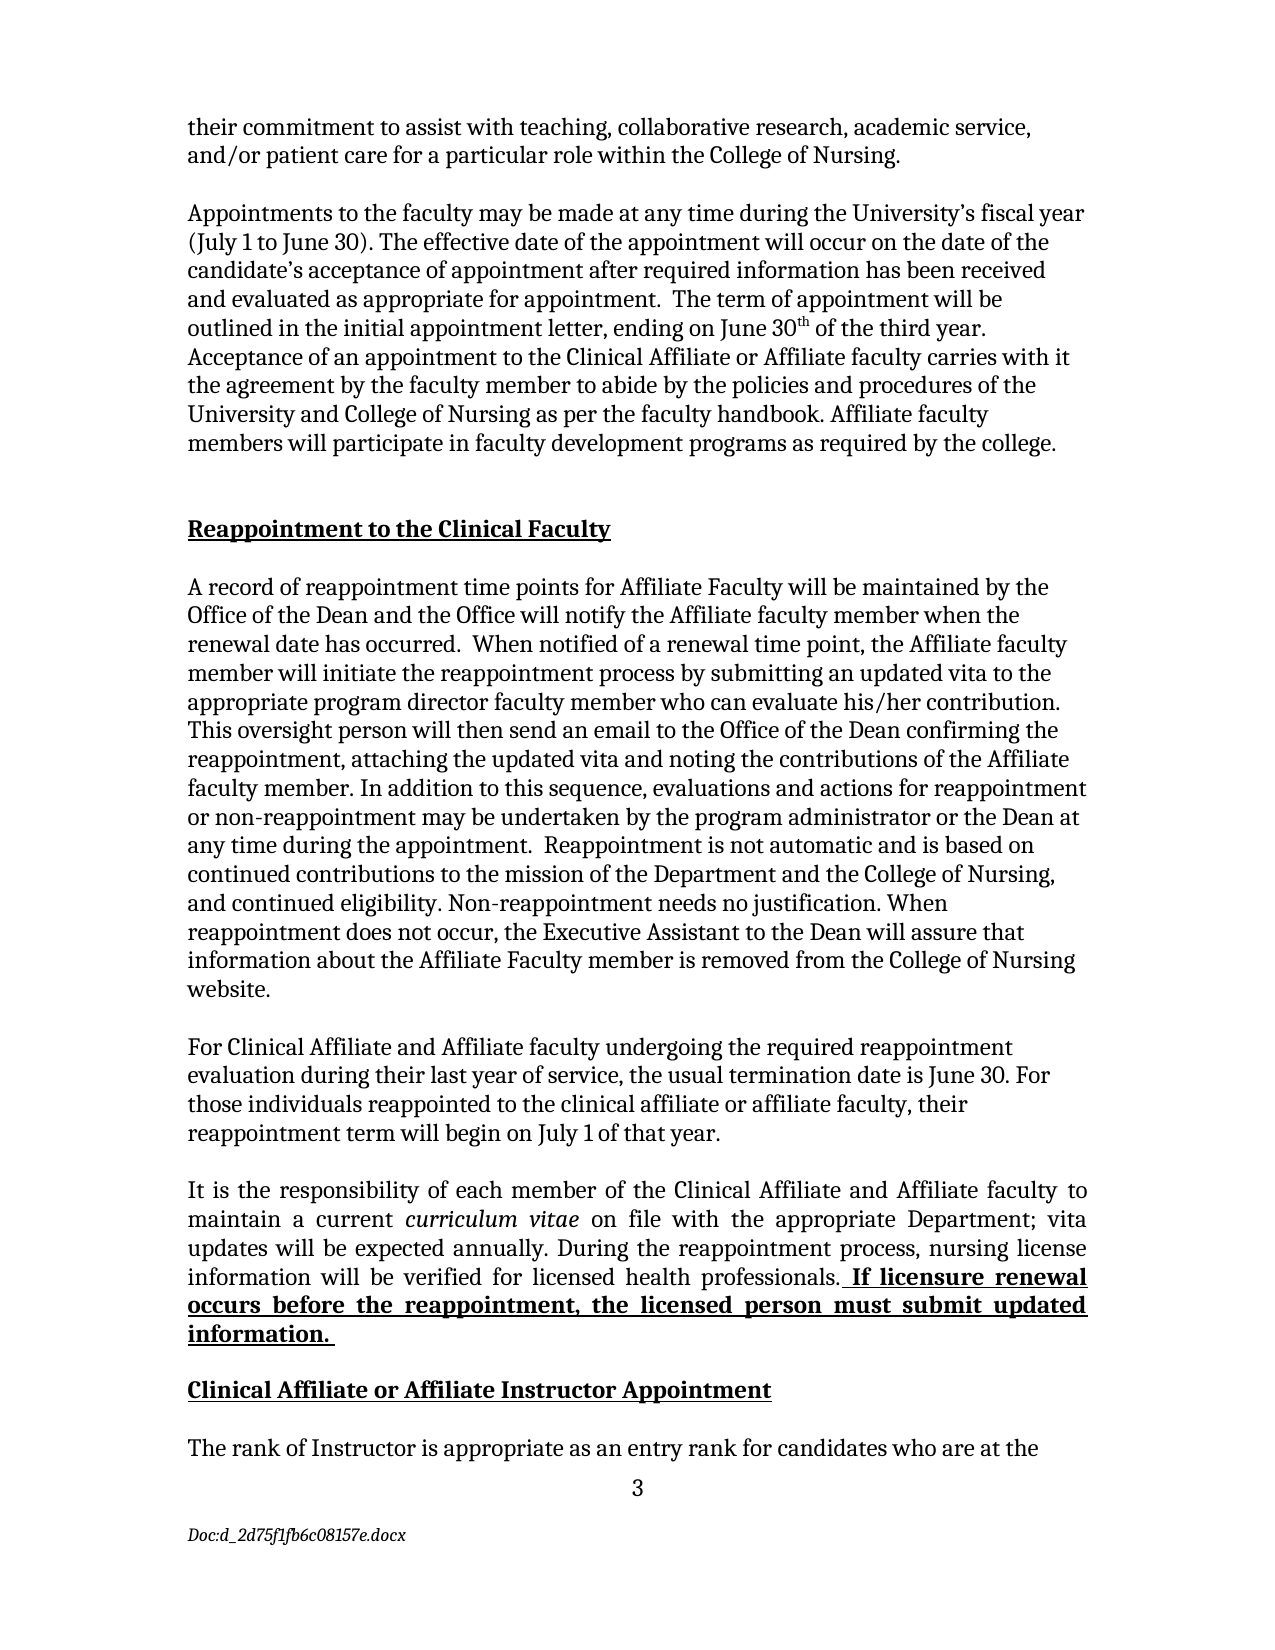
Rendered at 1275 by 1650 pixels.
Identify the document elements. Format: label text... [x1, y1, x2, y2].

text Clinical Affiliate or Affiliate Instructor Appointment [187, 1376, 1087, 1405]
text For Clinical Affiliate and Affiliate faculty undergoing the required reappointment evaluation during their last year of service, the usual termination date is June 30. For those individuals reappointed to the clinical affiliate or affiliate faculty, their reappointment term will begin on July 1 of that year. [187, 1032, 1087, 1147]
text A record of reappointment time points for Affiliate Faculty will be maintained by the Office of the Dean and the Office will notify the Affiliate faculty member when the renewal date has occurred. When notified of a renewal time point, the Affiliate faculty member will initiate the reappointment process by submitting an updated vita to the appropriate program director faculty member who can evaluate his/her contribution. This oversight person will then send an email to the Office of the Dean confirming the reappointment, attaching the updated vita and noting the contributions of the Affiliate faculty member. In addition to this sequence, evaluations and actions for reappointment or non-reappointment may be undertaken by the program administrator or the Dean at any time during the appointment. Reappointment is not automatic and is based on continued contributions to the mission of the Department and the College of Nursing, and continued eligibility. Non-reappointment needs no justification. When reappointment does not occur, the Executive Assistant to the Dean will assure that information about the Affiliate Faculty member is removed from the College of Nursing website. [187, 572, 1087, 1004]
text Appointments to the faculty may be made at any time during the University’s fiscal year (July 1 to June 30). The effective date of the appointment will occur on the date of the candidate’s acceptance of appointment after required information has been received and evaluated as appropriate for appointment. The term of appointment will be outlined in the initial appointment letter, ending on June 30th of the third year. Acceptance of an appointment to the Clinical Affiliate or Affiliate faculty carries with it the agreement by the faculty member to abide by the policies and procedures of the University and College of Nursing as per the faculty handbook. Affiliate faculty members will participate in faculty development programs as required by the college. [187, 199, 1087, 457]
text It is the responsibility of each member of the Clinical Affiliate and Affiliate faculty to maintain a current curriculum vitae on file with the appropriate Department; vita updates will be expected annually. During the reappointment process, nursing license information will be verified for licensed health professionals. If licensure renewal occurs before the reappointment, the licensed person must submit updated information. [187, 1316, 1087, 1349]
text Reappointment to the Clinical Faculty [187, 515, 1087, 544]
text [187, 112, 1087, 170]
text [187, 1434, 1087, 1463]
text It is the responsibility of each member of the Clinical Affiliate and Affiliate faculty to maintain a current curriculum vitae on file with the appropriate Department; vita updates will be expected annually. During the reappointment process, nursing license information will be verified for licensed health professionals. If licensure renewal occurs before the reappointment, the licensed person must submit updated information. [187, 1176, 1087, 1315]
